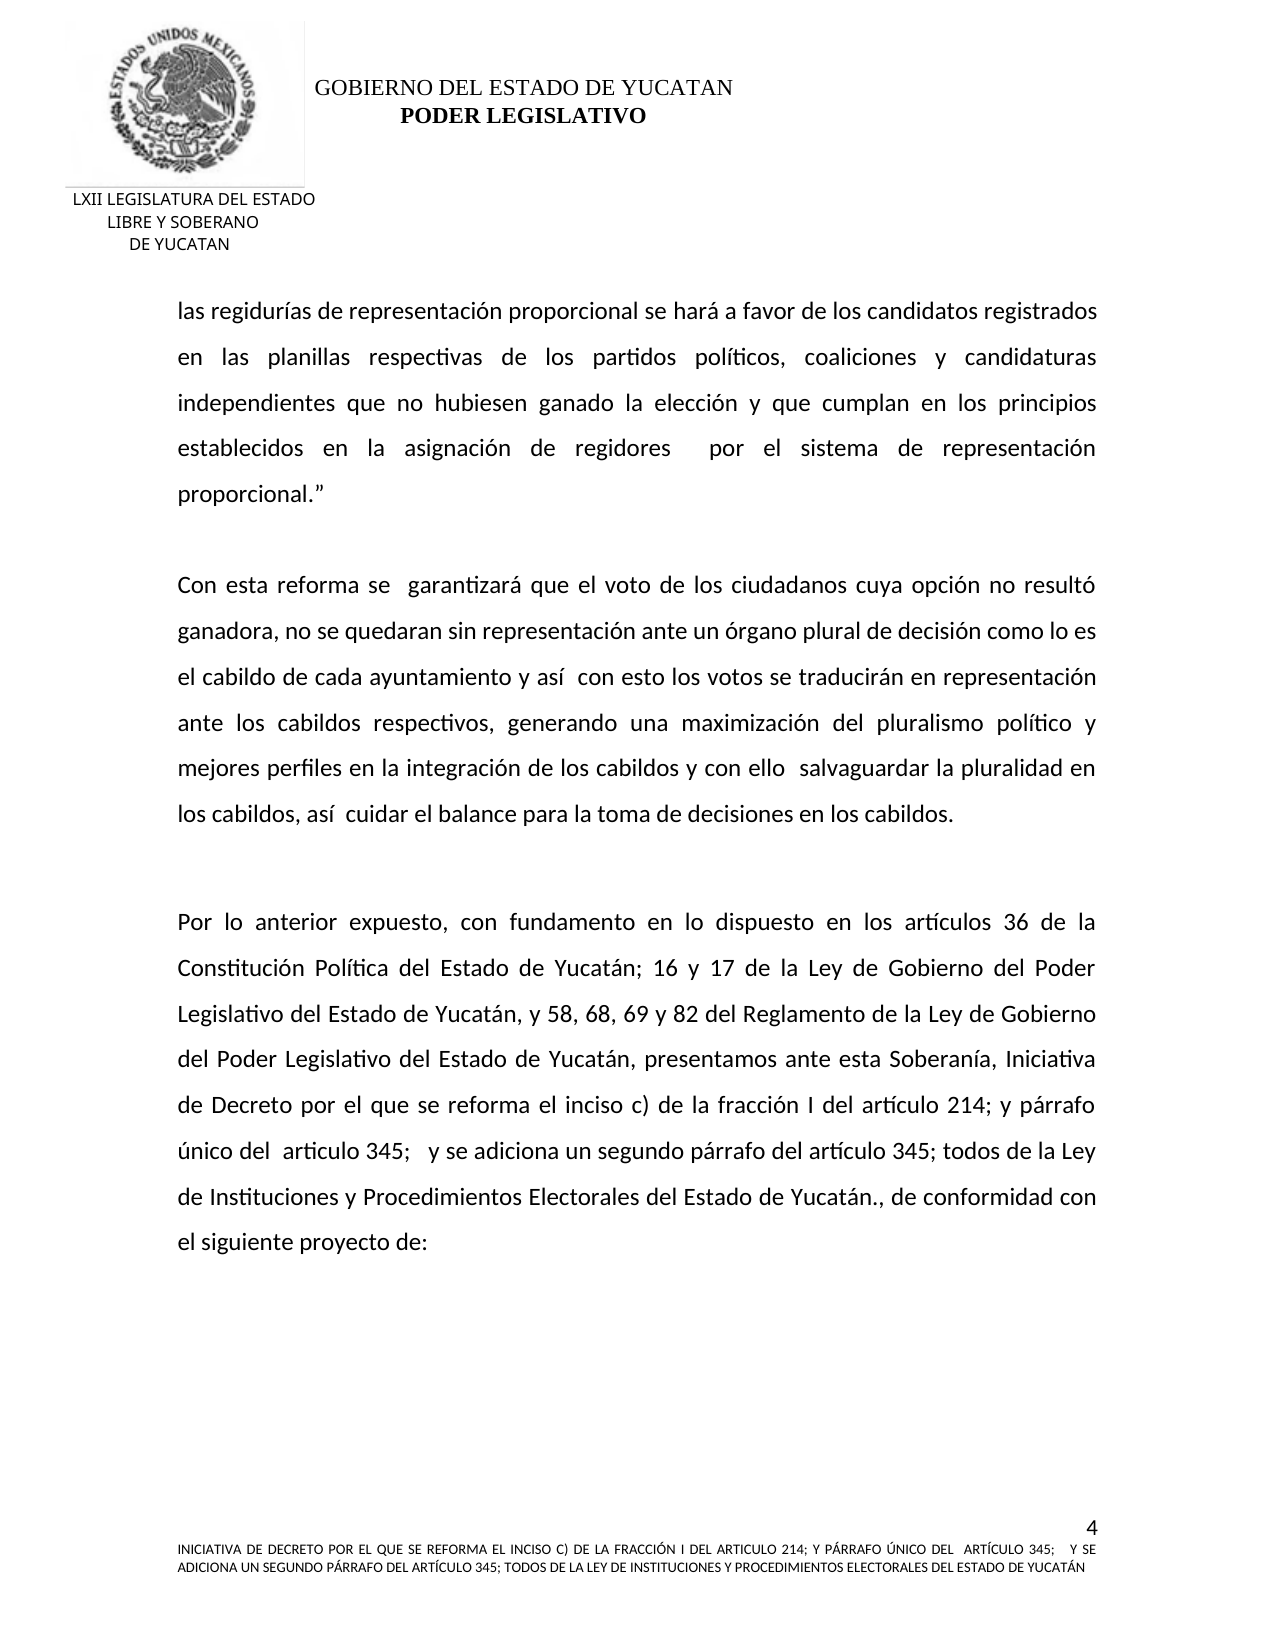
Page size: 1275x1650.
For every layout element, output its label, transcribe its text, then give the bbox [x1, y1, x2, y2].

text Por lo anterior expuesto, con fundamento en lo dispuesto en los artículos 36 de la Constitución Política del Estado de Yucatán; 16 y 17 de la Ley de Gobierno del Poder Legislativo del Estado de Yucatán, y 58, 68, 69 y 82 del Reglamento de la Ley de Gobierno del Poder Legislativo del Estado de Yucatán, presentamos ante esta Soberanía, Iniciativa de Decreto por el que se reforma el inciso c) de la fracción I del artículo 214; y párrafo único del articulo 345; y se adiciona un segundo párrafo del artículo 345; todos de la Ley de Instituciones y Procedimientos Electorales del Estado de Yucatán., de conformidad con el siguiente proyecto de: [177, 906, 1098, 1257]
text las regidurías de representación proporcional se hará a favor de los candidatos registrados en las planillas respectivas de los partidos políticos, coaliciones y candidaturas independientes que no hubiesen ganado la elección y que cumplan en los principios establecidos en la asignación de regidores por el sistema de representación proporcional.” [177, 295, 1098, 509]
picture [63, 21, 305, 185]
text Con esta reforma se garantizará que el voto de los ciudadanos cuya opción no resultó ganadora, no se quedaran sin representación ante un órgano plural de decisión como lo es el cabildo de cada ayuntamiento y así con esto los votos se traducirán en representación ante los cabildos respectivos, generando una maximización del pluralismo político y mejores perfiles en la integración de los cabildos y con ello salvaguardar la pluralidad en los cabildos, así cuidar el balance para la toma de decisiones en los cabildos. [177, 569, 1098, 829]
